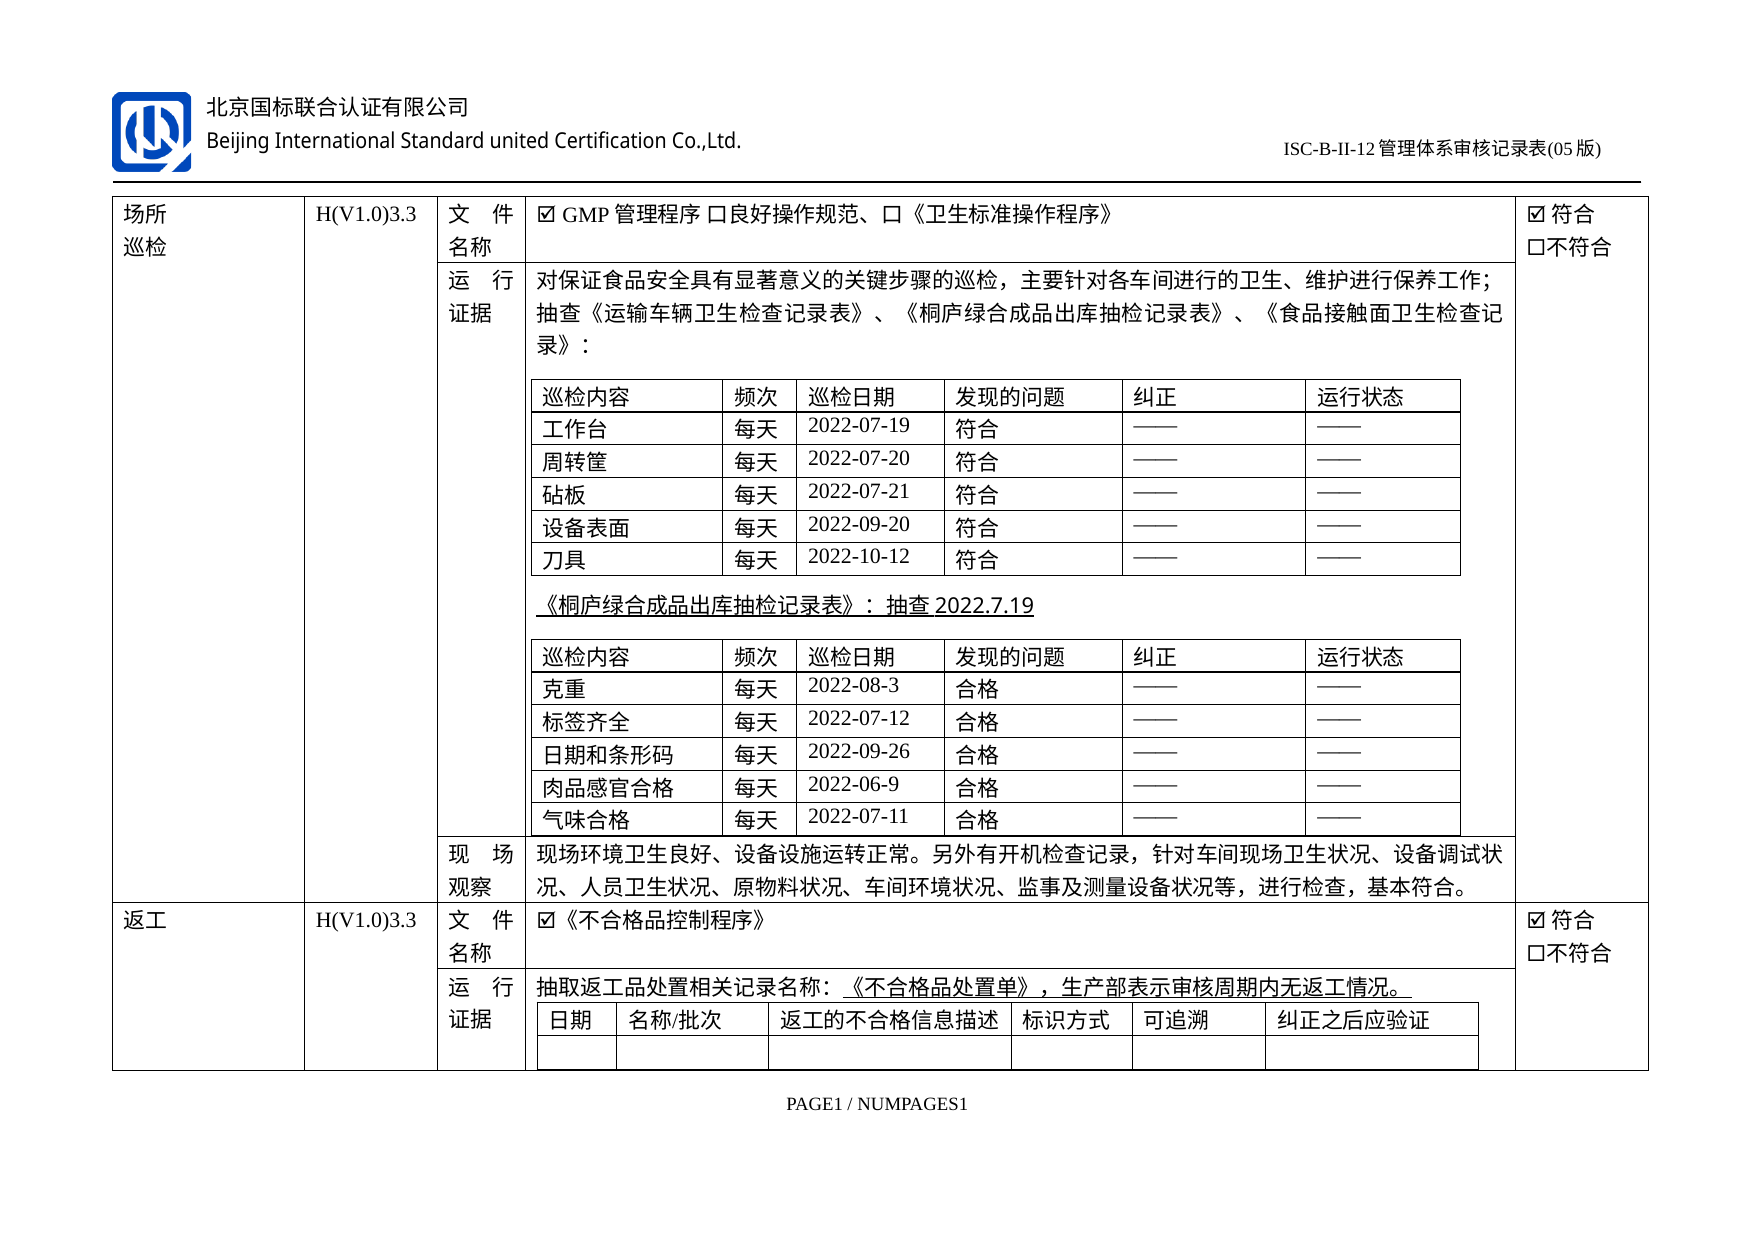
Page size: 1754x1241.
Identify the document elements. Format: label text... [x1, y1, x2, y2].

table_cell 抽取返工品处置相关记录名称：《不合格品处置单》，生产部表示审核周期内无返工情况。 是否记录返工品的分类和原因（如产品名称、生产日期、班次、生产线和保质期）。□是 □否 [526, 969, 1515, 1070]
table_cell H(V1.0)3.3 [305, 903, 437, 1070]
table_cell 现场观察 [438, 837, 525, 902]
table_cell 返工 [113, 903, 304, 1070]
picture [112, 92, 192, 172]
table_cell 对保证食品安全具有显著意义的关键步骤的巡检，主要针对各车间进行的卫生、维护进行保养工作；抽查《运输车辆卫生检查记录表》、《桐庐绿合成品出库抽检记录表》、《食品接触面卫生检查记录》： 《桐庐绿合成品出库抽检记录表》：抽查2022.7.19 [526, 263, 1515, 836]
table_cell 符合 不符合 [1516, 903, 1648, 1070]
table_cell 场所 巡检 [113, 197, 304, 902]
table_cell 运行证据 [438, 969, 525, 1070]
table_cell 文件名称 [438, 903, 525, 968]
table_cell H(V1.0)3.3 [305, 197, 437, 902]
table_cell 《不合格品控制程序》 [526, 903, 1515, 968]
table_cell 现场环境卫生良好、设备设施运转正常。另外有开机检查记录，针对车间现场卫生状况、设备调试状况、人员卫生状况、原物料状况、车间环境状况、监事及测量设备状况等，进行检查，基本符合。 [526, 837, 1515, 902]
table_cell GMP管理程序 口良好操作规范、口《卫生标准操作程序》 [526, 197, 1515, 262]
table_cell 运行证据 [438, 263, 525, 836]
table_cell 文件名称 [438, 197, 525, 262]
table_cell 符合 不符合 [1516, 197, 1648, 902]
